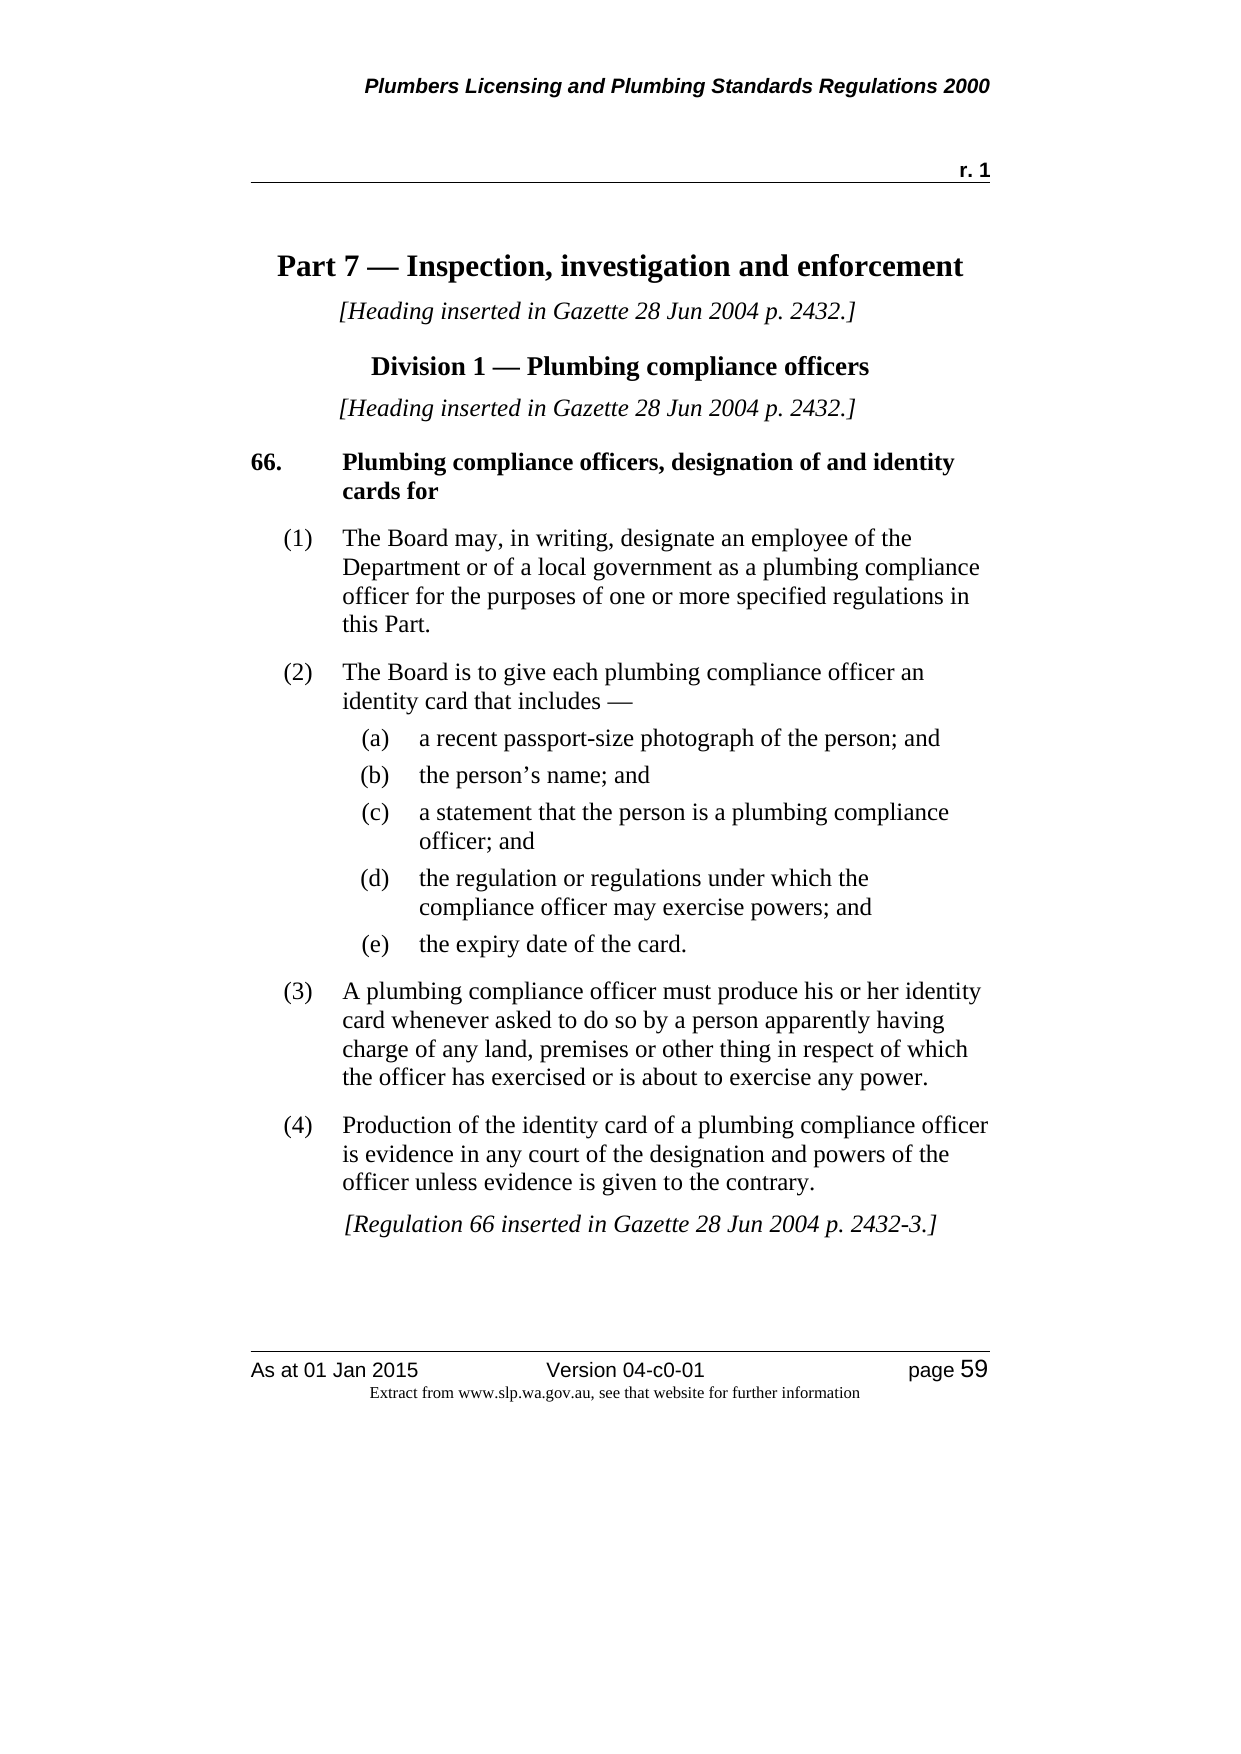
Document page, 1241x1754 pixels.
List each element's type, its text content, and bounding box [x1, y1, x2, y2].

text (b) the person’s name; and [251, 760, 990, 789]
text (c) a statement that the person is a plumbing compliance officer; and [251, 797, 990, 854]
text (2) The Board is to give each plumbing compliance officer an identity card that includes — [251, 657, 990, 714]
text (e) the expiry date of the card. [251, 929, 990, 957]
subtitle 66. Plumbing compliance officers, designation of and identity cards for [251, 447, 990, 504]
subtitle Part 7 — Inspection, investigation and enforcement [251, 247, 990, 283]
text [Regulation 66 inserted in Gazette 28 Jun 2004 p. 2432-3.] [251, 1209, 990, 1237]
text (4) Production of the identity card of a plumbing compliance officer is evidence in any court of the designation and powers of the officer unless evidence is given to the contrary. [251, 1110, 990, 1196]
text (1) The Board may, in writing, designate an employee of the Department or of a local government as a plumbing compliance officer for the purposes of one or more specified regulations in this Part. [251, 523, 990, 638]
subtitle [Heading inserted in Gazette 28 Jun 2004 p. 2432.] [251, 296, 990, 325]
subtitle Division 1 — Plumbing compliance officers [251, 350, 990, 381]
text (d) the regulation or regulations under which the compliance officer may exercise powers; and [251, 863, 990, 920]
text (3) A plumbing compliance officer must produce his or her identity card whenever asked to do so by a person apparently having charge of any land, premises or other thing in respect of which the officer has exercised or is about to exercise any power. [251, 976, 990, 1091]
text (a) a recent passport-size photograph of the person; and [251, 723, 990, 752]
subtitle [Heading inserted in Gazette 28 Jun 2004 p. 2432.] [251, 393, 990, 422]
